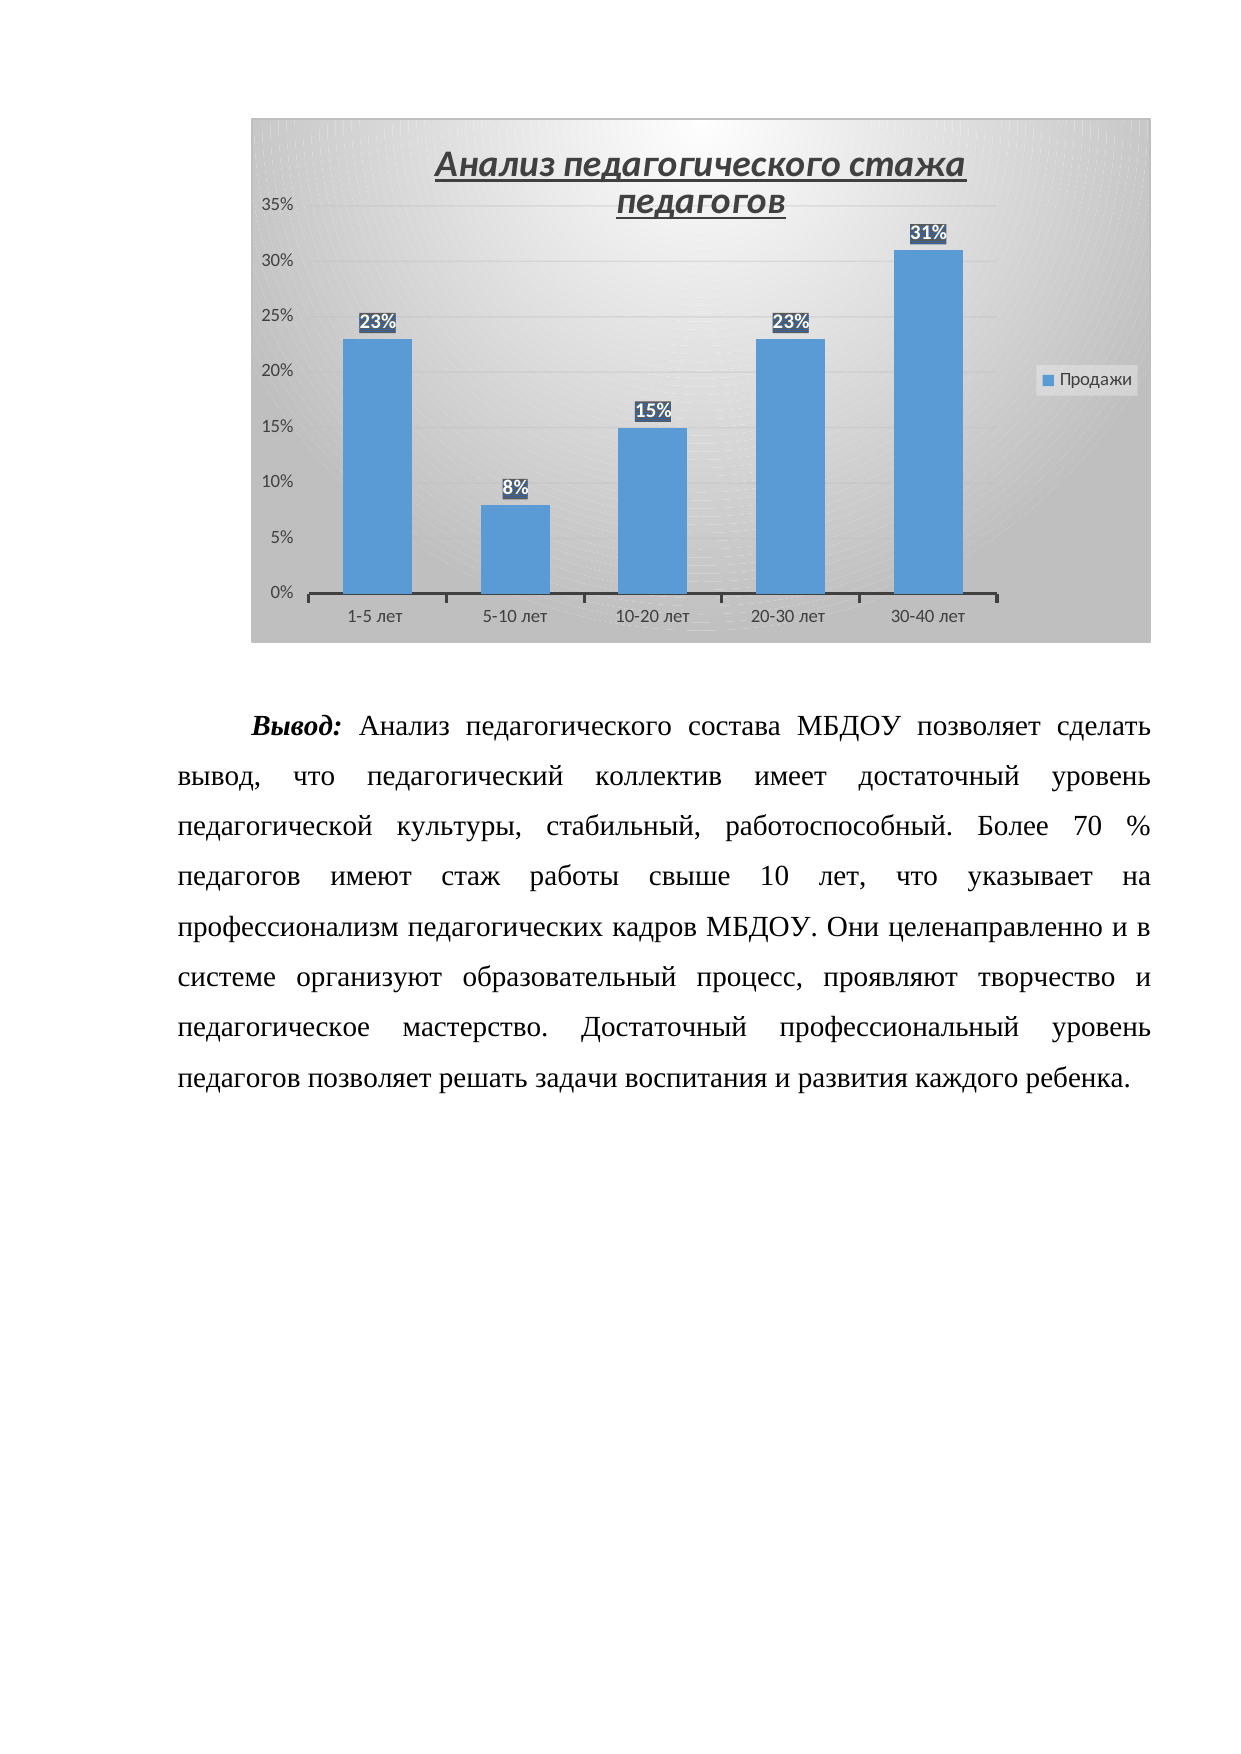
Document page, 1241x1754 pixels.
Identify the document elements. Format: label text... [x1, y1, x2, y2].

text Вывод: Анализ педагогического состава МБДОУ позволяет сделать вывод, что педагогический коллектив имеет достаточный уровень педагогической культуры, стабильный, работоспособный. Более 70 % педагогов имеют стаж работы свыше 10 лет, что указывает на профессионализм педагогических кадров МБДОУ. Они целенаправленно и в системе организуют образовательный процесс, проявляют творчество и педагогическое мастерство. Достаточный профессиональный уровень педагогов позволяет решать задачи воспитания и развития каждого ребенка. [177, 708, 1152, 1093]
